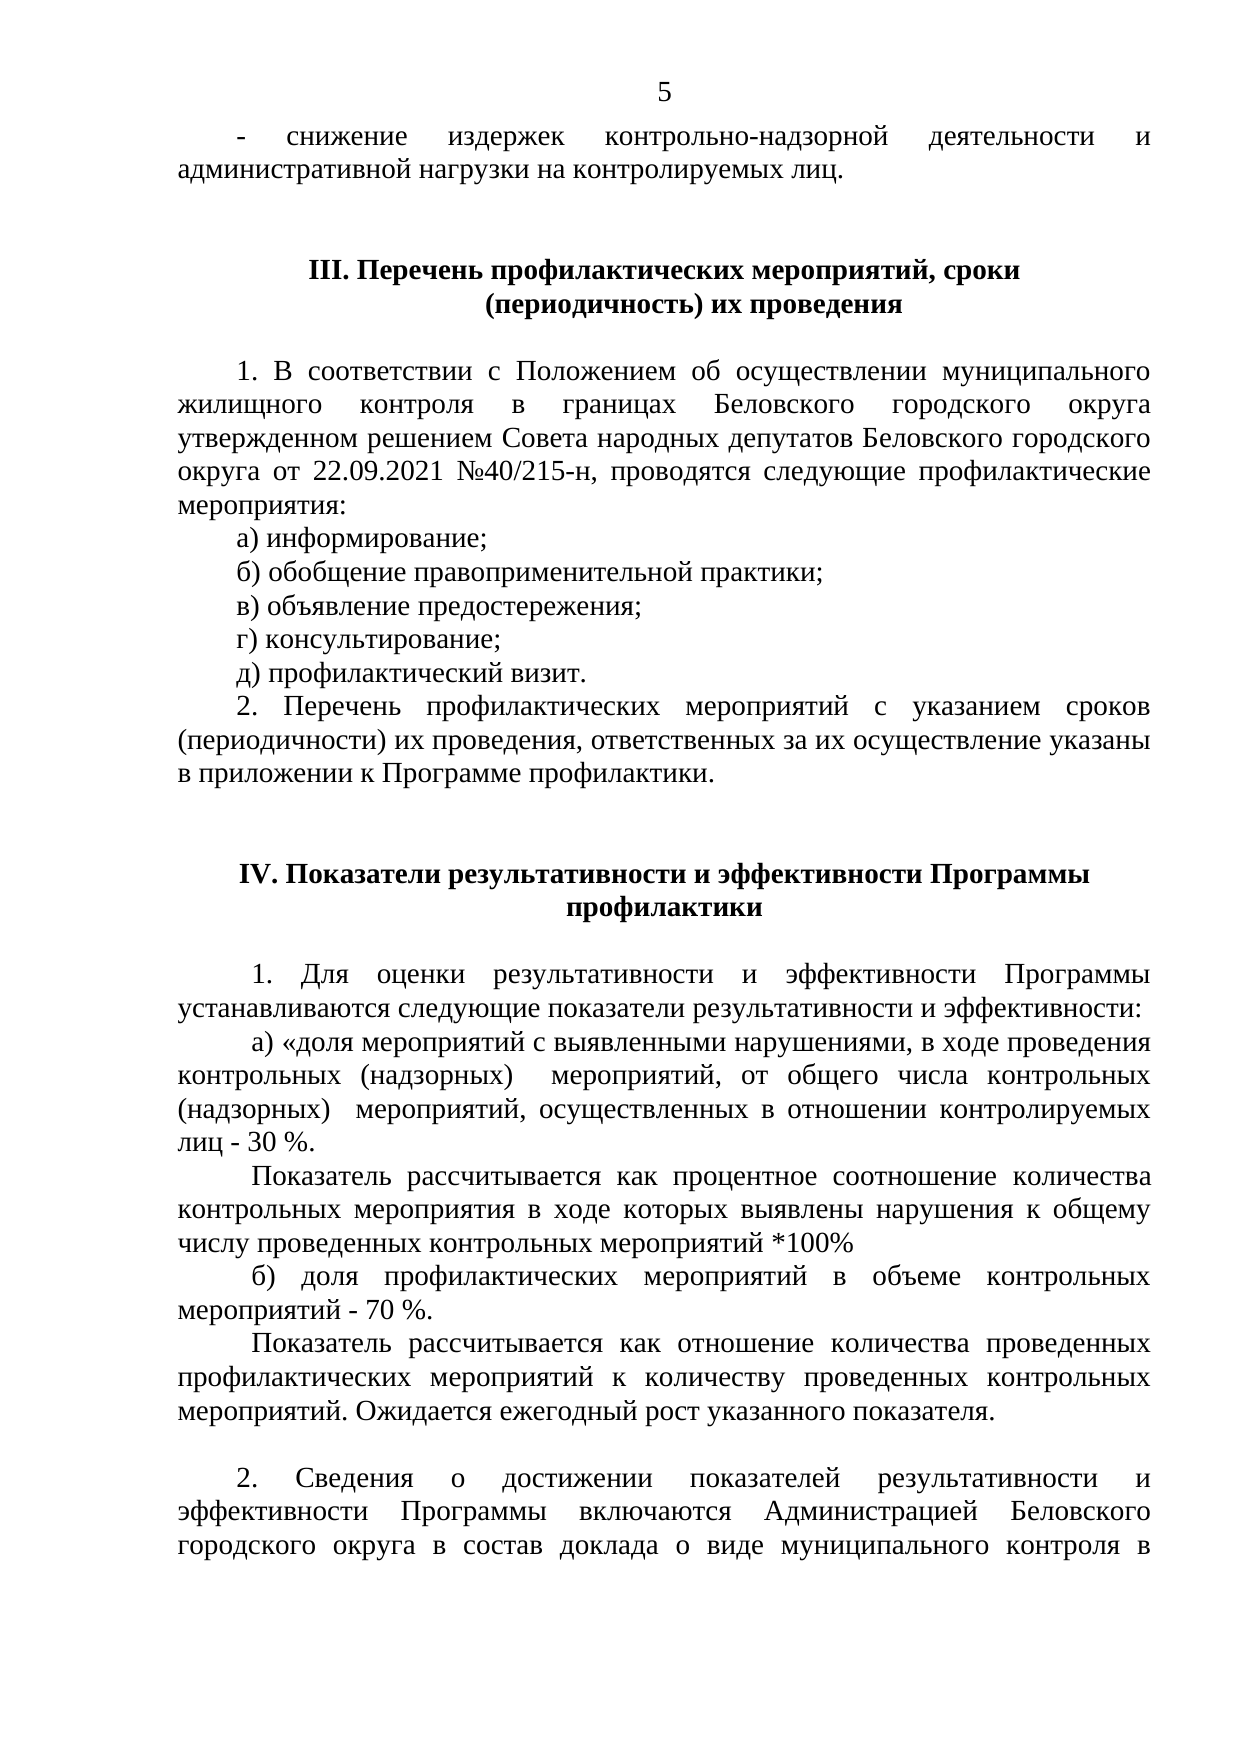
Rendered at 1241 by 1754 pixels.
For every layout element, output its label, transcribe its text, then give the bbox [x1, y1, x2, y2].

text 1. В соответствии с Положением об осуществлении муниципального жилищного контроля в границах Беловского городского округа утвержденном решением Совета народных депутатов Беловского городского округа от 22.09.2021 №40/215-н, проводятся следующие профилактические мероприятия: [177, 353, 1152, 521]
text IV. Показатели результативности и эффективности Программы профилактики [177, 856, 1152, 923]
text III. Перечень профилактических мероприятий, сроки [177, 252, 1152, 286]
text г) консультирование; [177, 621, 1152, 655]
text (периодичность) их проведения [177, 286, 1152, 319]
text Показатель рассчитывается как процентное соотношение количества контрольных мероприятия в ходе которых выявлены нарушения к общему числу проведенных контрольных мероприятий *100% [177, 1158, 1152, 1258]
text б) доля профилактических мероприятий в объеме контрольных мероприятий - 70 %. [177, 1258, 1152, 1326]
text 2. Перечень профилактических мероприятий с указанием сроков (периодичности) их проведения, ответственных за их осуществление указаны в приложении к Программе профилактики. [177, 688, 1152, 789]
text д) профилактический визит. [177, 655, 1152, 688]
text 1. Для оценки результативности и эффективности Программы устанавливаются следующие показатели результативности и эффективности: [177, 957, 1152, 1024]
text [177, 1460, 1152, 1560]
text а) «доля мероприятий с выявленными нарушениями, в ходе проведения контрольных (надзорных) мероприятий, от общего числа контрольных (надзорных) мероприятий, осуществленных в отношении контролируемых лиц - 30 %. [177, 1024, 1152, 1158]
text - снижение издержек контрольно-надзорной деятельности и административной нагрузки на контролируемых лиц. [177, 118, 1152, 185]
text а) информирование; [177, 521, 1152, 554]
text в) объявление предостережения; [177, 588, 1152, 621]
text б) обобщение правоприменительной практики; [177, 554, 1152, 588]
text Показатель рассчитывается как отношение количества проведенных профилактических мероприятий к количеству проведенных контрольных мероприятий. Ожидается ежегодный рост указанного показателя. [177, 1326, 1152, 1426]
